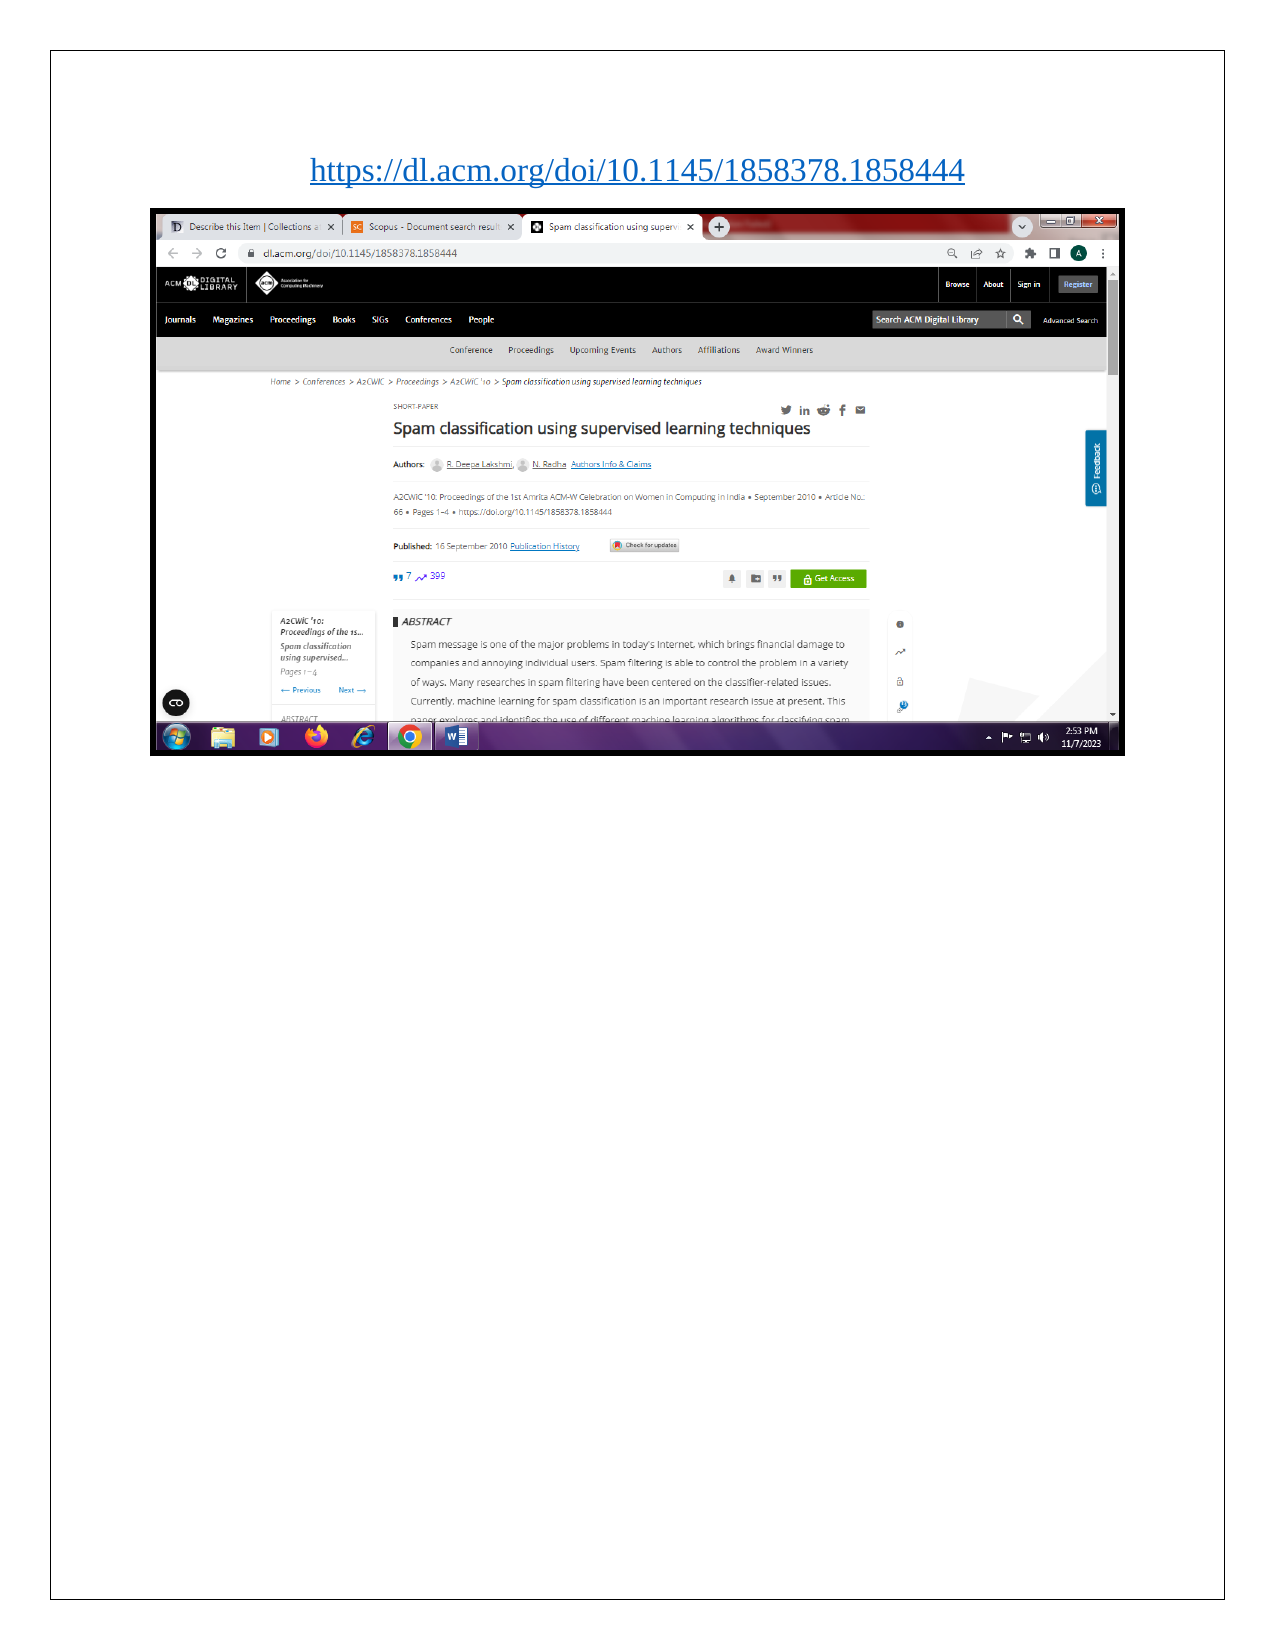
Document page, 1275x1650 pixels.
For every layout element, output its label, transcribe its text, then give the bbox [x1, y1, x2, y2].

text https://dl.acm.org/doi/10.1145/1858378.1858444 [150, 150, 1125, 188]
picture [156, 214, 1119, 750]
